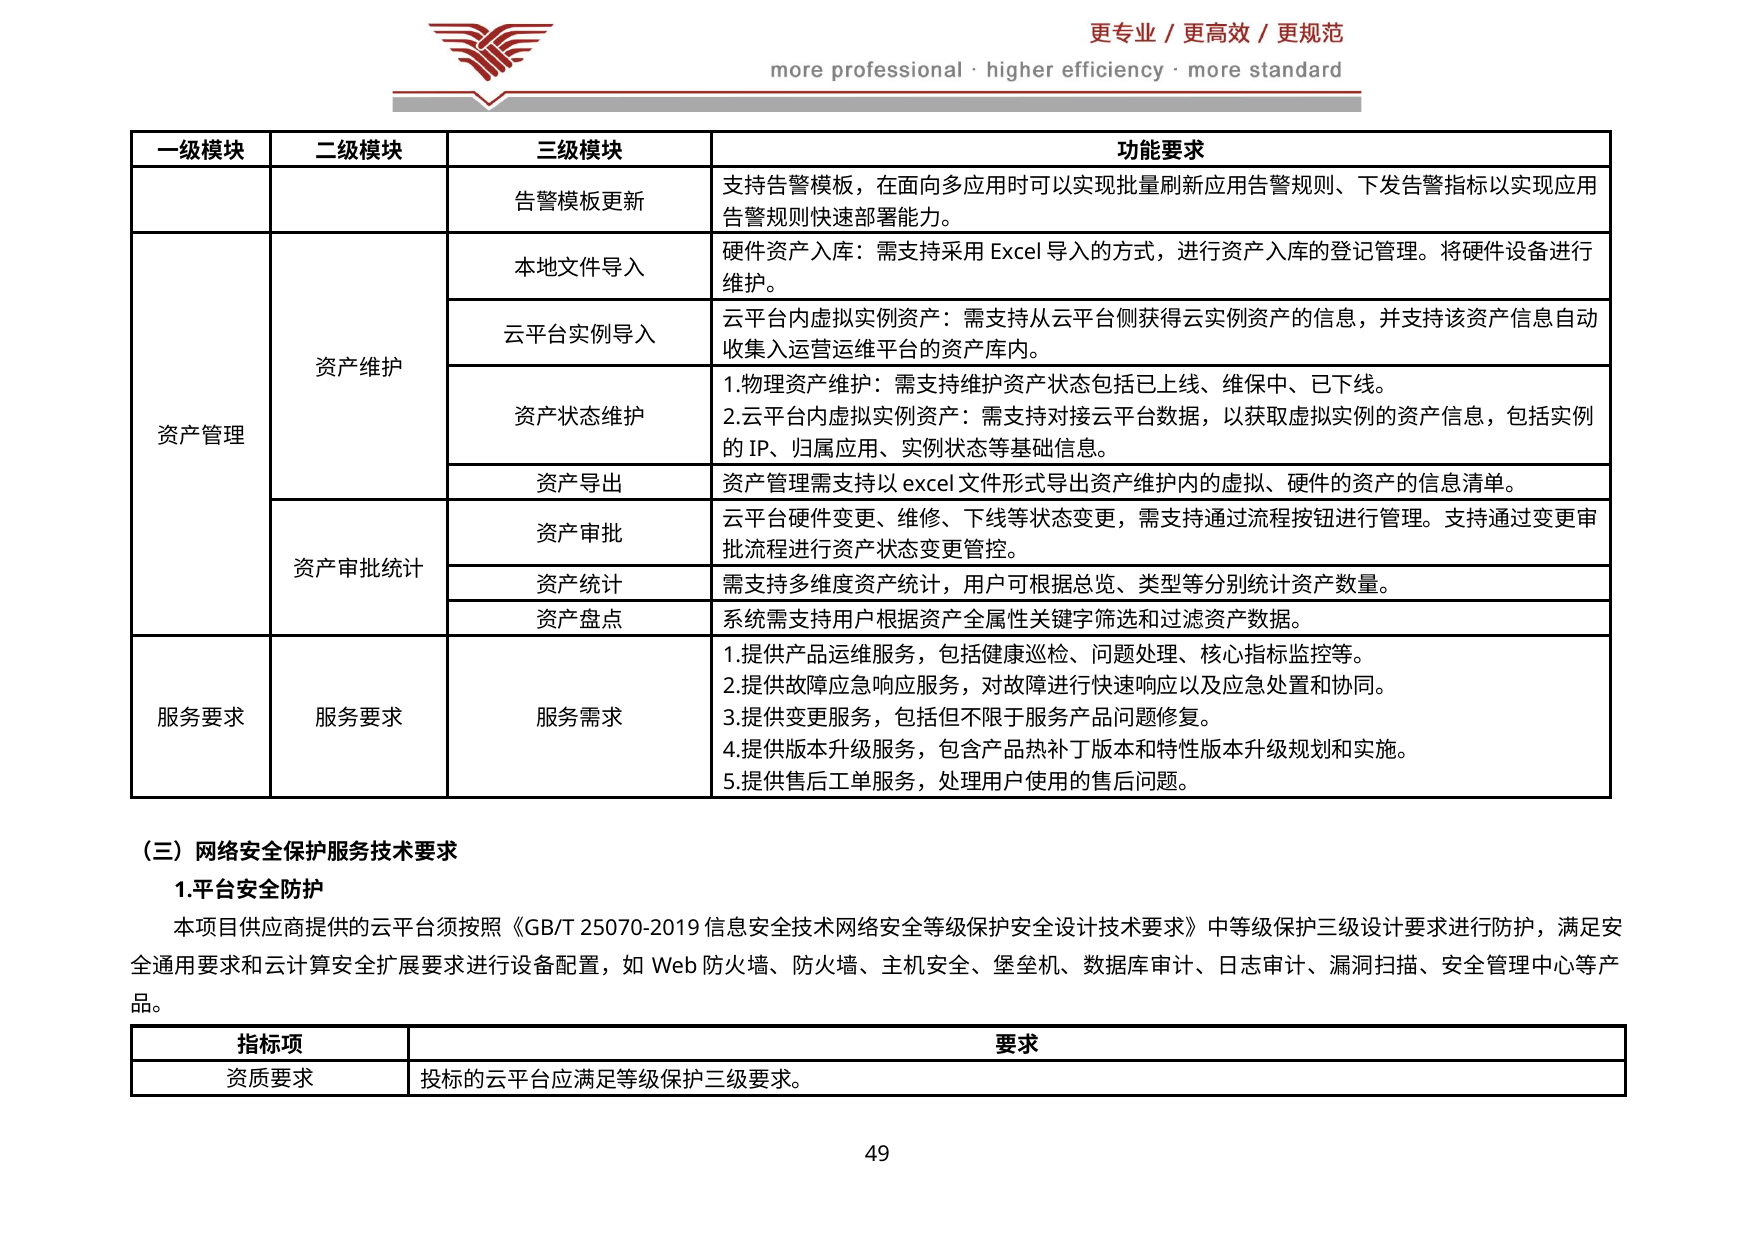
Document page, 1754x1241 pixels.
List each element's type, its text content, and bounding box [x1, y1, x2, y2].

table_header 一级模块 [133, 133, 269, 165]
table_cell 系统需支持用户根据资产全属性关键字筛选和过滤资产数据。 [713, 602, 1609, 633]
table_cell 服务要求 [272, 637, 446, 796]
table_cell 1.提供产品运维服务，包括健康巡检、问题处理、核心指标监控等。 2.提供故障应急响应服务，对故障进行快速响应以及应急处置和协同。 3.提供变更服务，包括但不限于服务产品问题修复。 4.提供版本升级服务，包含产品热补丁版本和特性版本升级规划和实施。 5.提供售后工单服务，处理用户使用的售后问题。 [713, 637, 1609, 796]
table_cell 资产维护 [272, 234, 446, 497]
text （三）网络安全保护服务技术要求 [130, 834, 1624, 866]
table_cell 投标的云平台应满足等级保护三级要求。 [410, 1062, 1624, 1094]
table_cell 需支持多维度资产统计，用户可根据总览、类型等分别统计资产数量。 [713, 567, 1609, 599]
picture [392, 0, 1362, 112]
table_header 二级模块 [272, 133, 446, 165]
table_cell 资产盘点 [449, 602, 710, 633]
table_header 指标项 [133, 1028, 407, 1059]
table_cell 告警模板更新 [449, 168, 710, 231]
table_cell 资产状态维护 [449, 367, 710, 463]
table_cell 服务需求 [449, 637, 710, 796]
table_cell 本地文件导入 [449, 234, 710, 298]
table_header 功能要求 [713, 133, 1609, 165]
text 1.平台安全防护 [130, 872, 1624, 904]
table_cell 资产管理需支持以excel文件形式导出资产维护内的虚拟、硬件的资产的信息清单。 [713, 466, 1609, 497]
table_cell 资产导出 [449, 466, 710, 497]
table_cell 资产统计 [449, 567, 710, 599]
table_cell 云平台硬件变更、维修、下线等状态变更，需支持通过流程按钮进行管理。支持通过变更审批流程进行资产状态变更管控。 [713, 501, 1609, 564]
table_cell 资产审批 [449, 501, 710, 564]
table_cell 资产管理 [133, 234, 269, 633]
table_cell 云平台实例导入 [449, 301, 710, 364]
table_cell 资产审批统计 [272, 501, 446, 633]
table_cell 云平台内虚拟实例资产：需支持从云平台侧获得云实例资产的信息，并支持该资产信息自动收集入运营运维平台的资产库内。 [713, 301, 1609, 364]
table_header 三级模块 [449, 133, 710, 165]
table_cell 1.物理资产维护：需支持维护资产状态包括已上线、维保中、已下线。 2.云平台内虚拟实例资产：需支持对接云平台数据，以获取虚拟实例的资产信息，包括实例的IP、归属应用、实例状态等基础信息。 [713, 367, 1609, 463]
text 本项目供应商提供的云平台须按照《GB/T 25070-2019信息安全技术网络安全等级保护安全设计技术要求》中等级保护三级设计要求进行防护，满足安全通用要求和云计算安全扩展要求进行设备配置，如Web防火墙、防火墙、主机安全、堡垒机、数据库审计、日志审计、漏洞扫描、安全管理中心等产品。 [130, 910, 1624, 1018]
table_cell 服务要求 [133, 637, 269, 796]
table_cell 硬件资产入库：需支持采用Excel导入的方式，进行资产入库的登记管理。将硬件设备进行维护。 [713, 234, 1609, 298]
table_header 要求 [410, 1028, 1624, 1059]
table_cell 支持告警模板，在面向多应用时可以实现批量刷新应用告警规则、下发告警指标以实现应用告警规则快速部署能力。 [713, 168, 1609, 231]
table_cell 资质要求 [133, 1062, 407, 1094]
